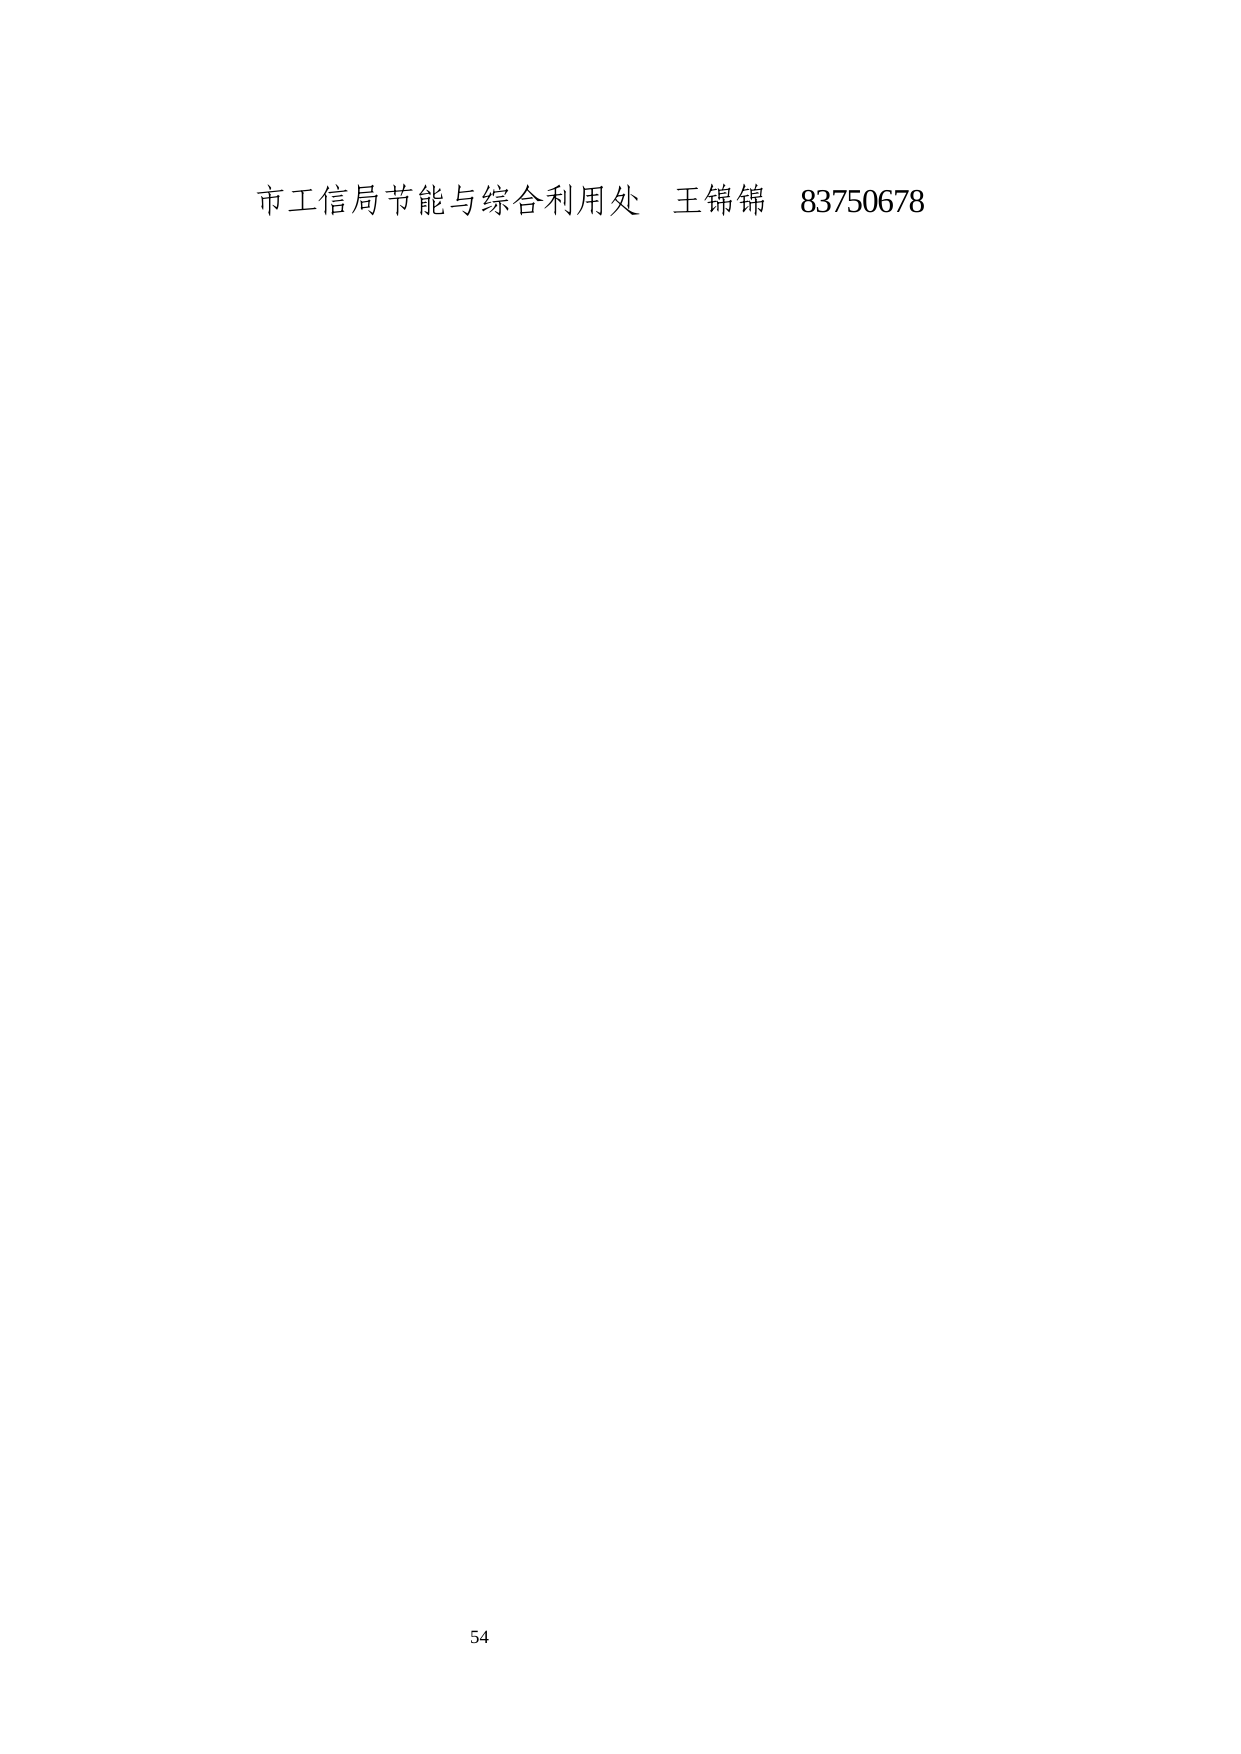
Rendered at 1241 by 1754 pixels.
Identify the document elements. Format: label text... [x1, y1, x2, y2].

text 市工信局节能与综合利用处 王锦锦 83750678 [254, 166, 1053, 234]
